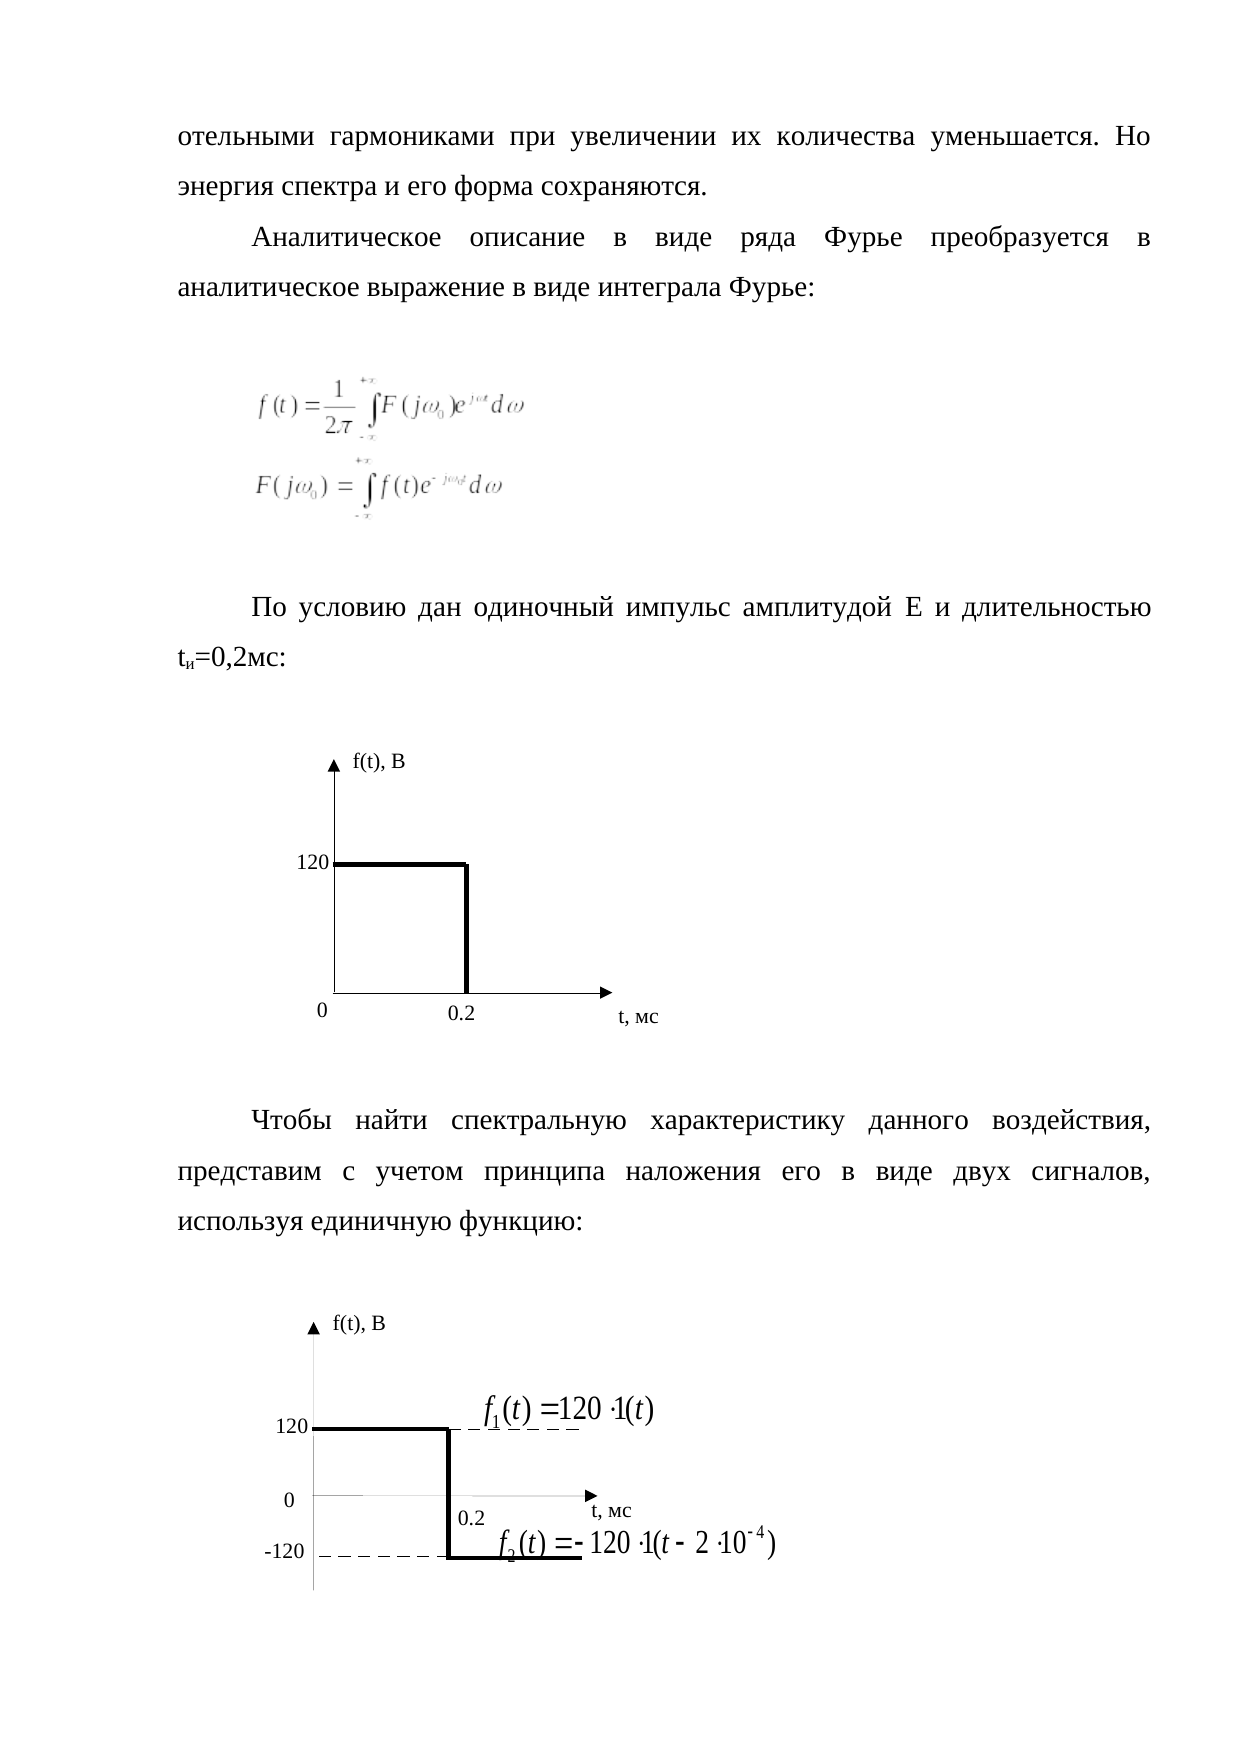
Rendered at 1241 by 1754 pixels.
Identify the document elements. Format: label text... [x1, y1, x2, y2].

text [177, 118, 1152, 202]
text Аналитическое описание в виде ряда Фурье преобразуется в аналитическое выражение в виде интеграла Фурье: [177, 219, 1152, 303]
text По условию дан одиночный импульс амплитудой E и длительностью tи=0,2мс: [177, 589, 1152, 673]
text Чтобы найти спектральную характеристику данного воздействия, представим с учетом принципа наложения его в виде двух сигналов, используя единичную функцию: [177, 1102, 1152, 1237]
